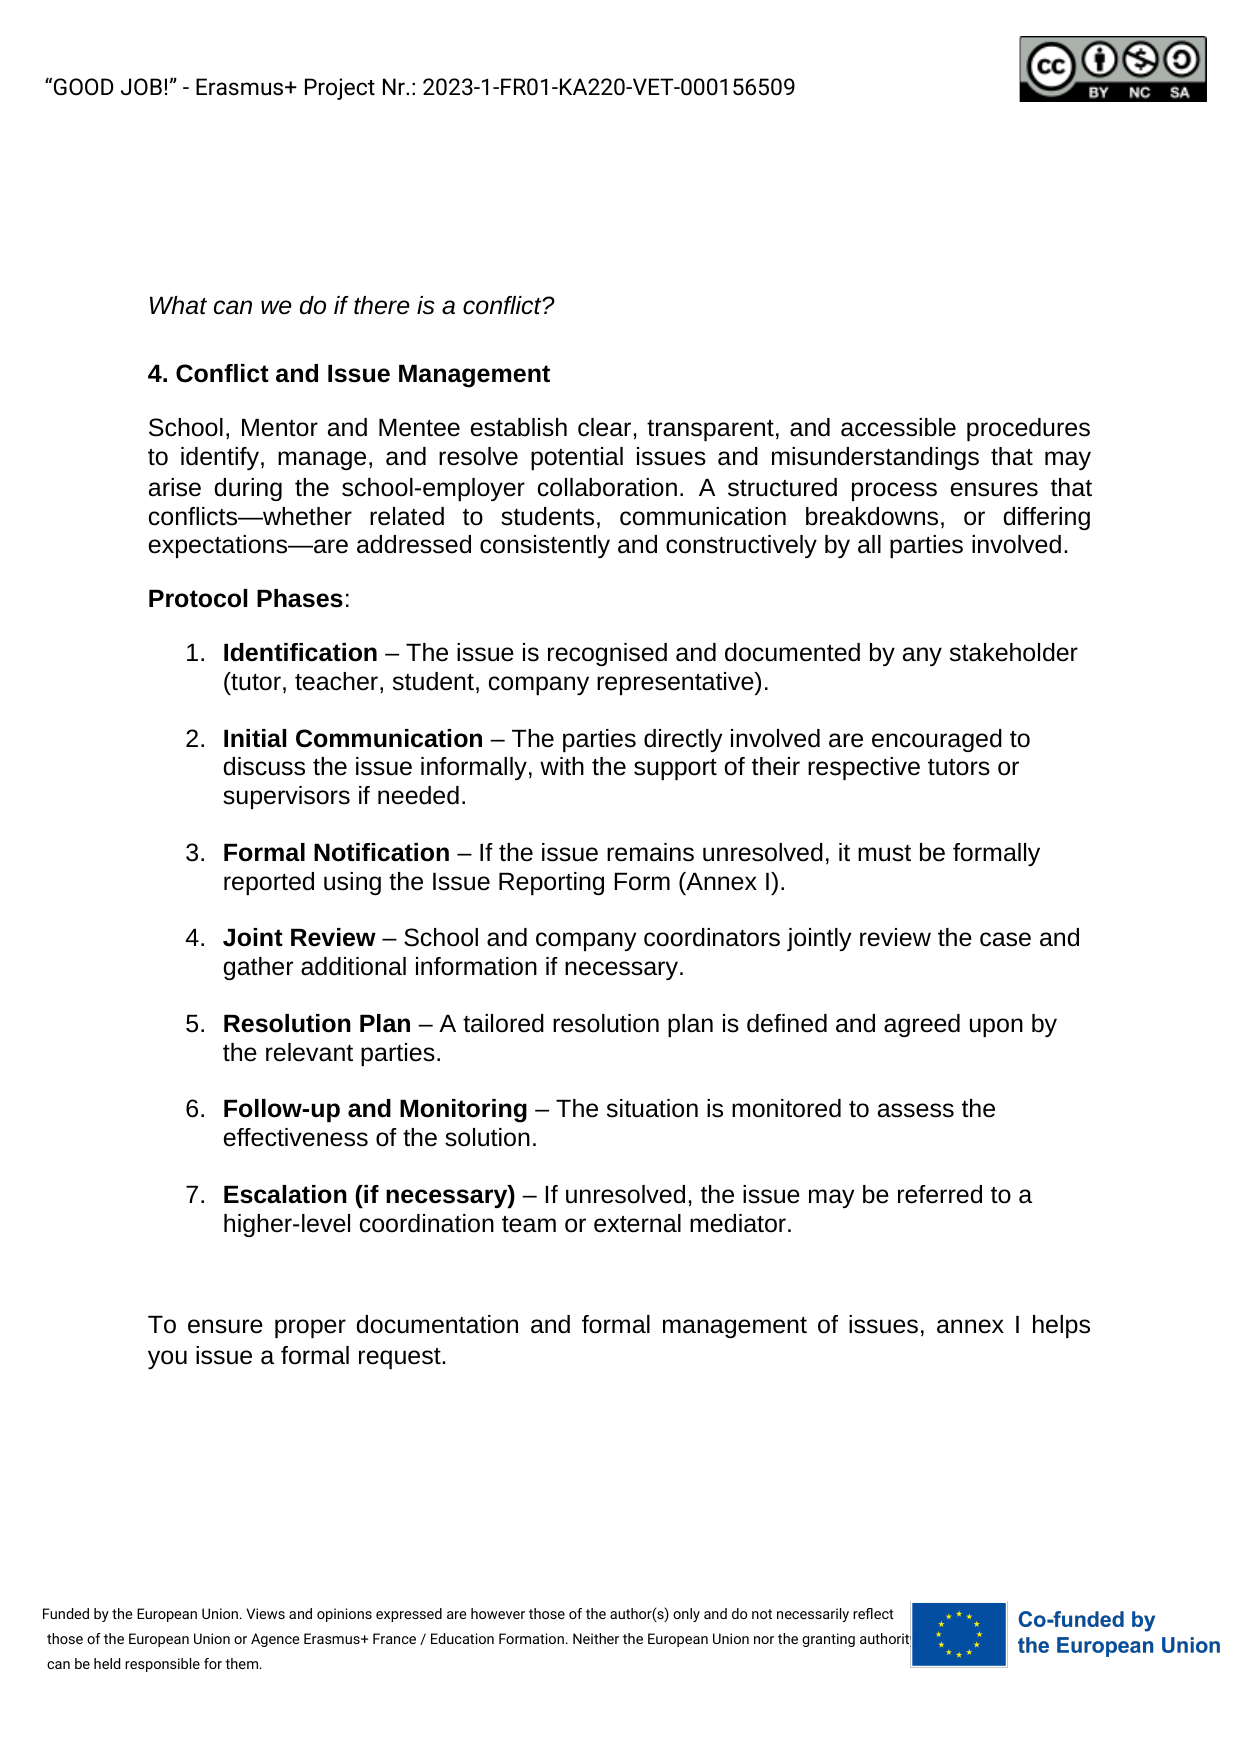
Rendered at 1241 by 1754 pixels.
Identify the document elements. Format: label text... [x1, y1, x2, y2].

list Identification – The issue is recognised and documented by any stakeholder (tutor, teacher, student, company representative). [185, 638, 1093, 723]
list Joint Review – School and company coordinators jointly review the case and gather additional information if necessary. [185, 923, 1093, 1009]
picture [908, 1599, 1241, 1670]
list Initial Communication – The parties directly involved are encouraged to discuss the issue informally, with the support of their respective tutors or supervisors if needed. [185, 723, 1093, 838]
text Protocol Phases: [148, 584, 1093, 613]
text School, Mentor and Mentee establish clear, transparent, and accessible procedures to identify, manage, and resolve potential issues and misunderstandings that may arise during the school-employer collaboration. A structured process ensures that conflicts—whether related to students, communication breakdowns, or differing expectations—are addressed consistently and constructively by all parties involved. [148, 413, 1093, 559]
list Resolution Plan – A tailored resolution plan is defined and agreed upon by the relevant parties. [185, 1009, 1093, 1094]
list Follow-up and Monitoring – The situation is monitored to assess the effectiveness of the solution. [185, 1094, 1093, 1180]
picture [1019, 36, 1207, 102]
subtitle 4. Conflict and Issue Management [148, 359, 1093, 388]
list Formal Notification – If the issue remains unresolved, it must be formally reported using the Issue Reporting Form (Annex I). [185, 838, 1093, 923]
text To ensure proper documentation and formal management of issues, annex I helps you issue a formal request. [148, 1310, 1093, 1370]
list Escalation (if necessary) – If unresolved, the issue may be referred to a higher-level coordination team or external mediator. [185, 1180, 1093, 1237]
text What can we do if there is a conflict? [148, 291, 1093, 319]
